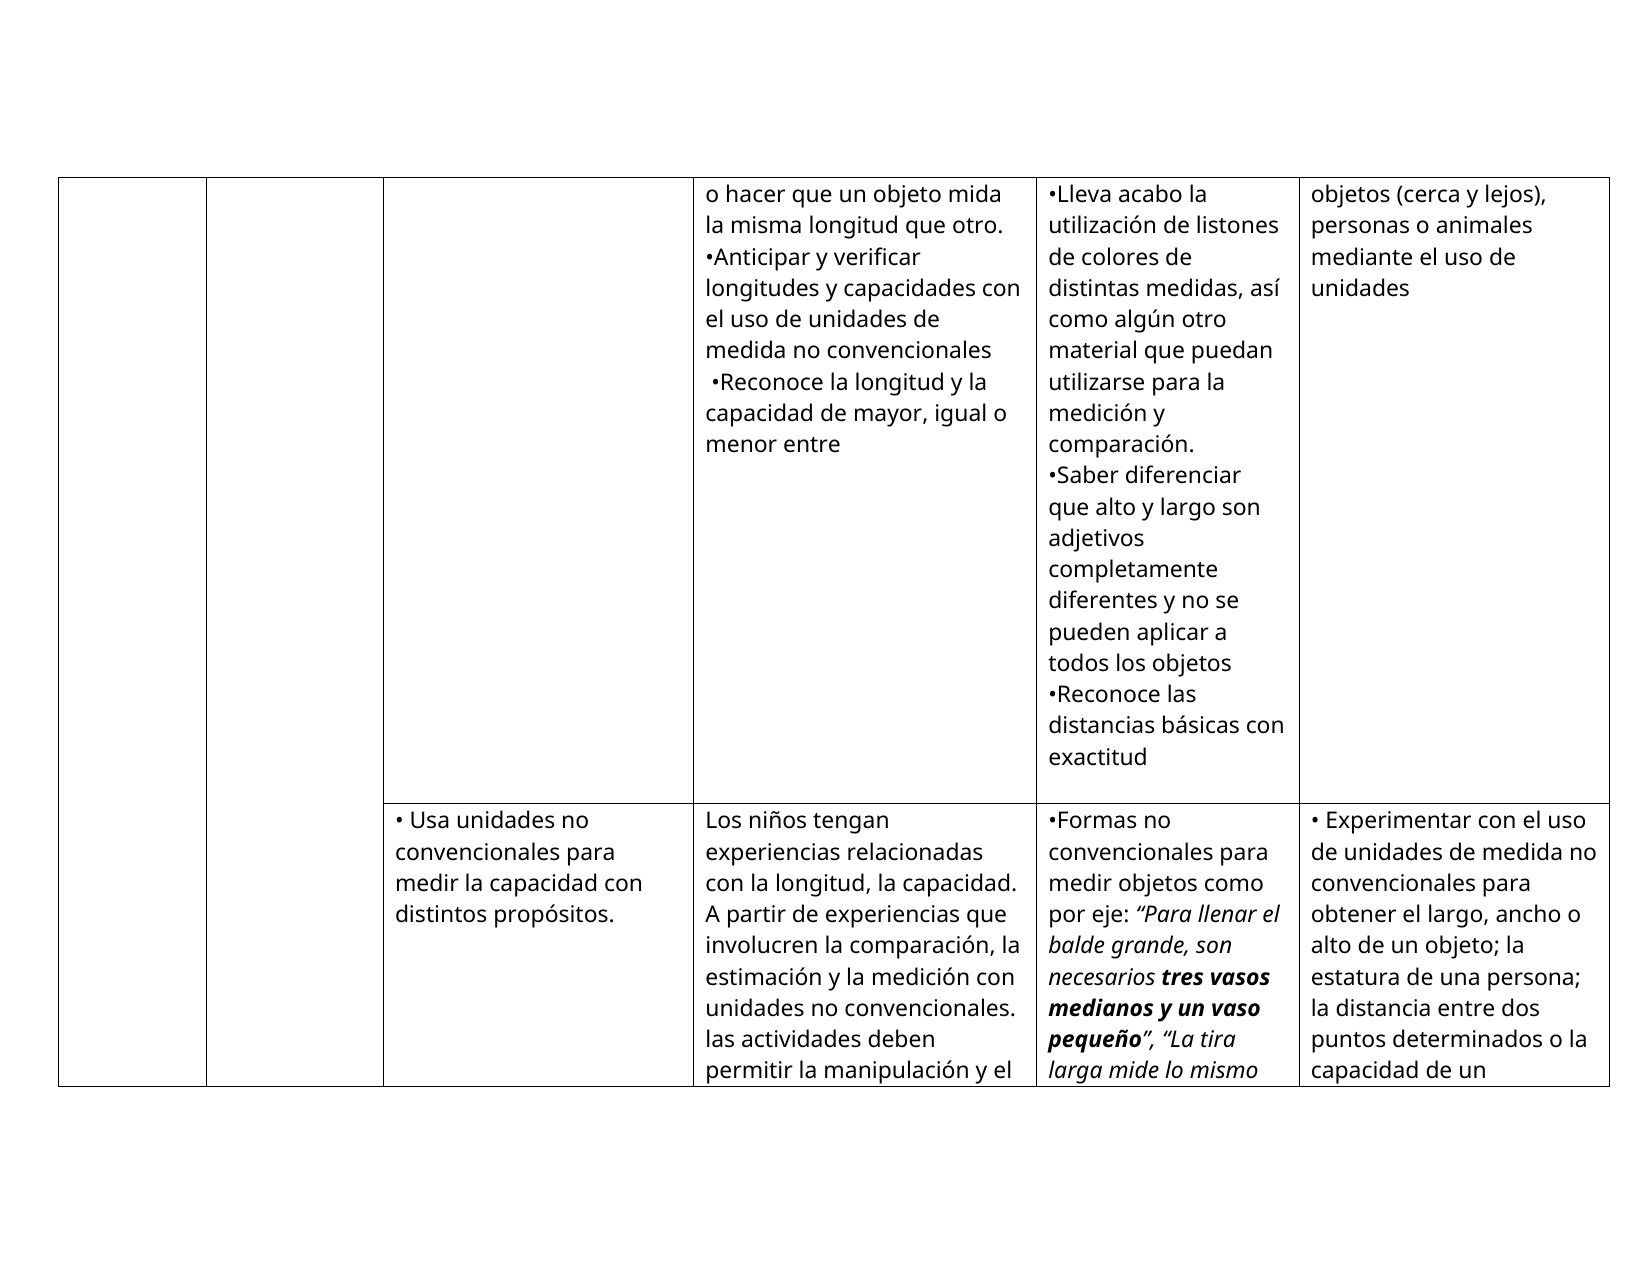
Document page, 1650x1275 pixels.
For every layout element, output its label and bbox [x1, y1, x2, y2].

table_cell [1300, 178, 1609, 803]
table_cell [694, 804, 1036, 1086]
table_cell [384, 178, 693, 803]
table_cell [694, 178, 1036, 803]
table_cell [384, 804, 693, 1086]
table_cell [1037, 804, 1299, 1086]
table_cell [1300, 804, 1609, 1086]
table_cell [1037, 178, 1299, 803]
